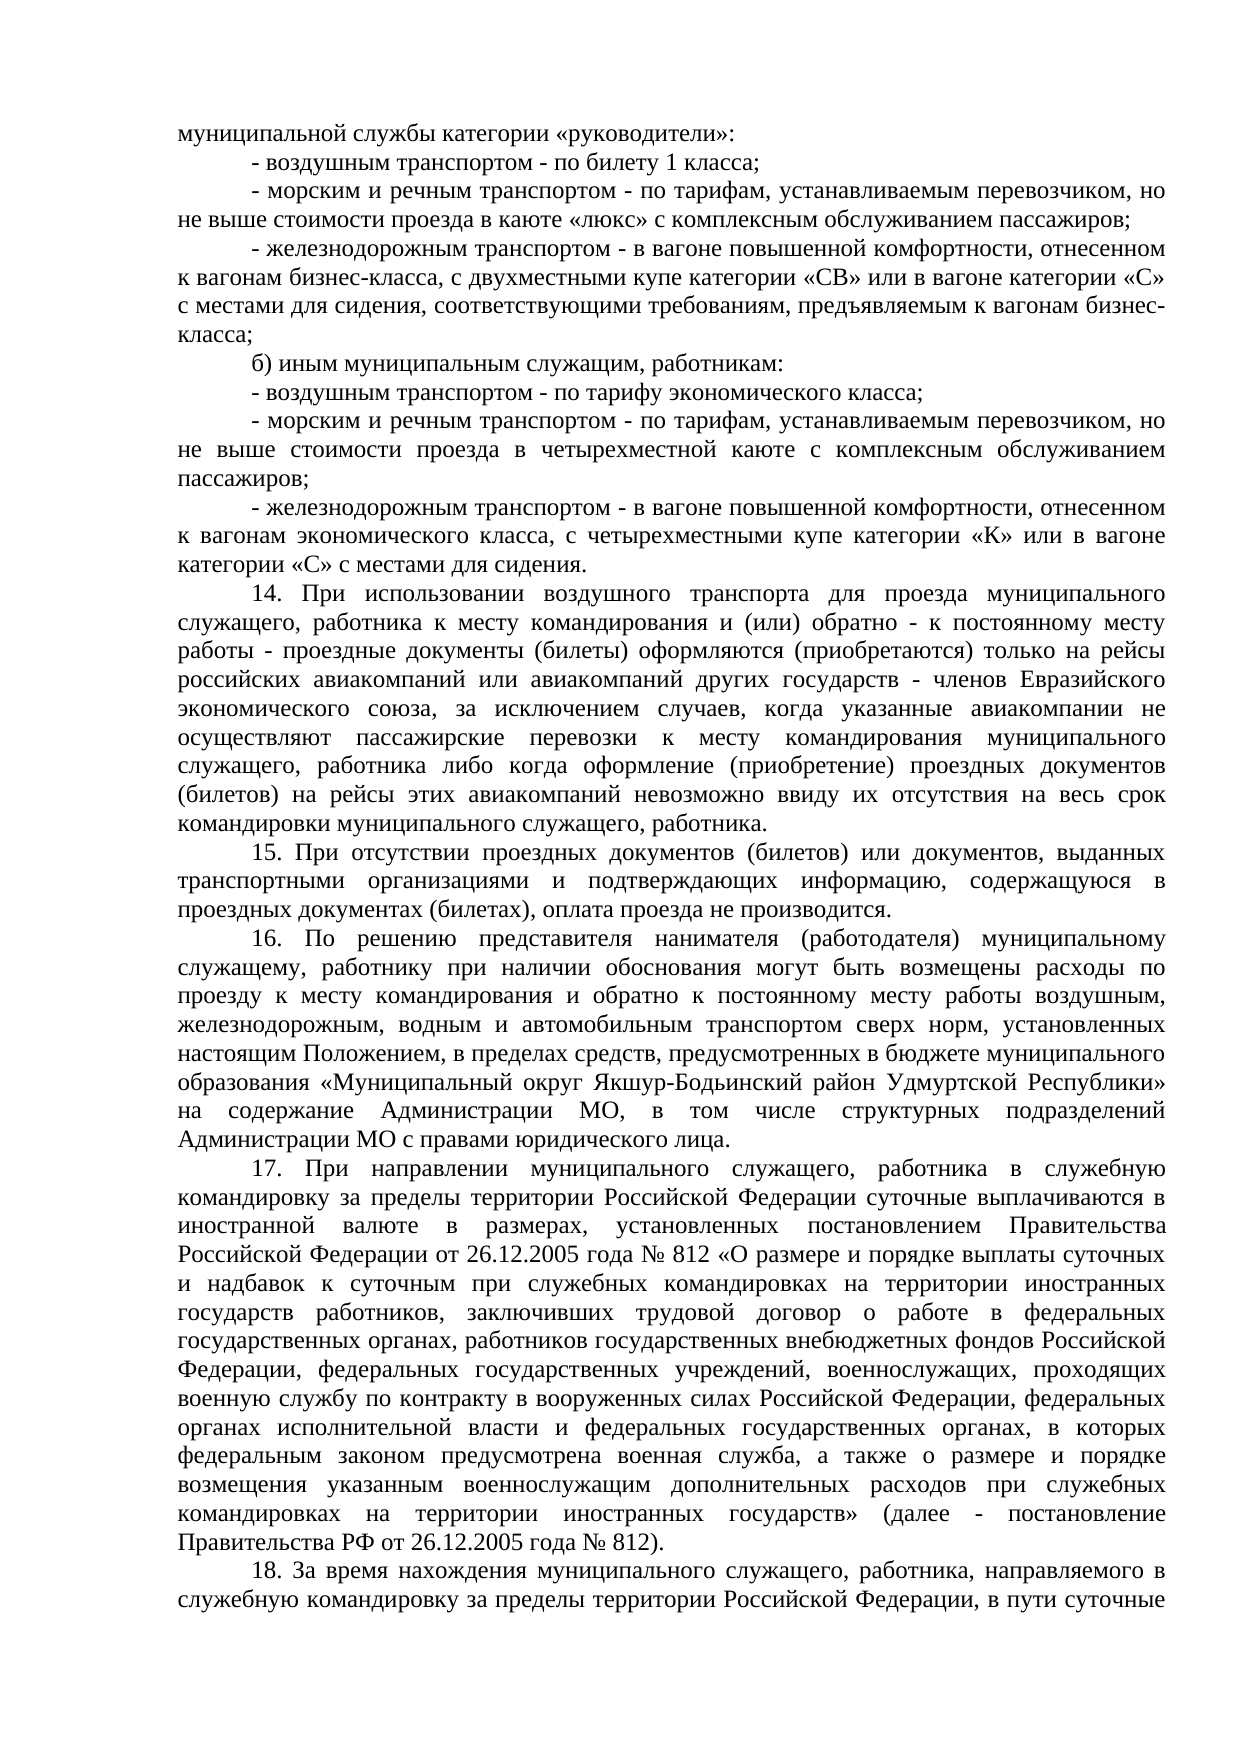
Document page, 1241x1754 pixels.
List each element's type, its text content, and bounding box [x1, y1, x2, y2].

text 15. При отсутствии проездных документов (билетов) или документов, выданных транспортными организациями и подтверждающих информацию, содержащуюся в проездных документах (билетах), оплата проезда не производится. [177, 837, 1167, 923]
text - железнодорожным транспортом - в вагоне повышенной комфортности, отнесенном к вагонам бизнес-класса, с двухместными купе категории «СВ» или в вагоне категории «С» с местами для сидения, соответствующими требованиям, предъявляемым к вагонам бизнес-класса; [177, 233, 1167, 348]
text - воздушным транспортом - по билету 1 класса; [177, 147, 1167, 176]
text - морским и речным транспортом - по тарифам, устанавливаемым перевозчиком, но не выше стоимости проезда в каюте «люкс» с комплексным обслуживанием пассажиров; [177, 176, 1167, 233]
text 16. По решению представителя нанимателя (работодателя) муниципальному служащему, работнику при наличии обоснования могут быть возмещены расходы по проезду к месту командирования и обратно к постоянному месту работы воздушным, железнодорожным, водным и автомобильным транспортом сверх норм, установленных настоящим Положением, в пределах средств, предусмотренных в бюджете муниципального образования «Муниципальный округ Якшур-Бодьинский район Удмуртской Республики» на содержание Администрации МО, в том числе структурных подразделений Администрации МО с правами юридического лица. [177, 923, 1167, 1153]
text - воздушным транспортом - по тарифу экономического класса; [177, 377, 1167, 406]
text - железнодорожным транспортом - в вагоне повышенной комфортности, отнесенном к вагонам экономического класса, с четырехместными купе категории «К» или в вагоне категории «С» с местами для сидения. [177, 492, 1167, 578]
text 17. При направлении муниципального служащего, работника в служебную командировку за пределы территории Российской Федерации суточные выплачиваются в иностранной валюте в размерах, установленных постановлением Правительства Российской Федерации от 26.12.2005 года № 812 «О размере и порядке выплаты суточных и надбавок к суточным при служебных командировках на территории иностранных государств работников, заключивших трудовой договор о работе в федеральных государственных органах, работников государственных внебюджетных фондов Российской Федерации, федеральных государственных учреждений, военнослужащих, проходящих военную службу по контракту в вооруженных силах Российской Федерации, федеральных органах исполнительной власти и федеральных государственных органах, в которых федеральным законом предусмотрена военная служба, а также о размере и порядке возмещения указанным военнослужащим дополнительных расходов при служебных командировках на территории иностранных государств» (далее - постановление Правительства РФ от 26.12.2005 года № 812). [177, 1153, 1167, 1556]
text - морским и речным транспортом - по тарифам, устанавливаемым перевозчиком, но не выше стоимости проезда в четырехместной каюте с комплексным обслуживанием пассажиров; [177, 406, 1167, 492]
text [177, 1556, 1167, 1613]
text б) иным муниципальным служащим, работникам: [177, 348, 1167, 377]
text 14. При использовании воздушного транспорта для проезда муниципального служащего, работника к месту командирования и (или) обратно - к постоянному месту работы - проездные документы (билеты) оформляются (приобретаются) только на рейсы российских авиакомпаний или авиакомпаний других государств - членов Евразийского экономического союза, за исключением случаев, когда указанные авиакомпании не осуществляют пассажирские перевозки к месту командирования муниципального служащего, работника либо когда оформление (приобретение) проездных документов (билетов) на рейсы этих авиакомпаний невозможно ввиду их отсутствия на весь срок командировки муниципального служащего, работника. [177, 578, 1167, 837]
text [177, 118, 1167, 147]
